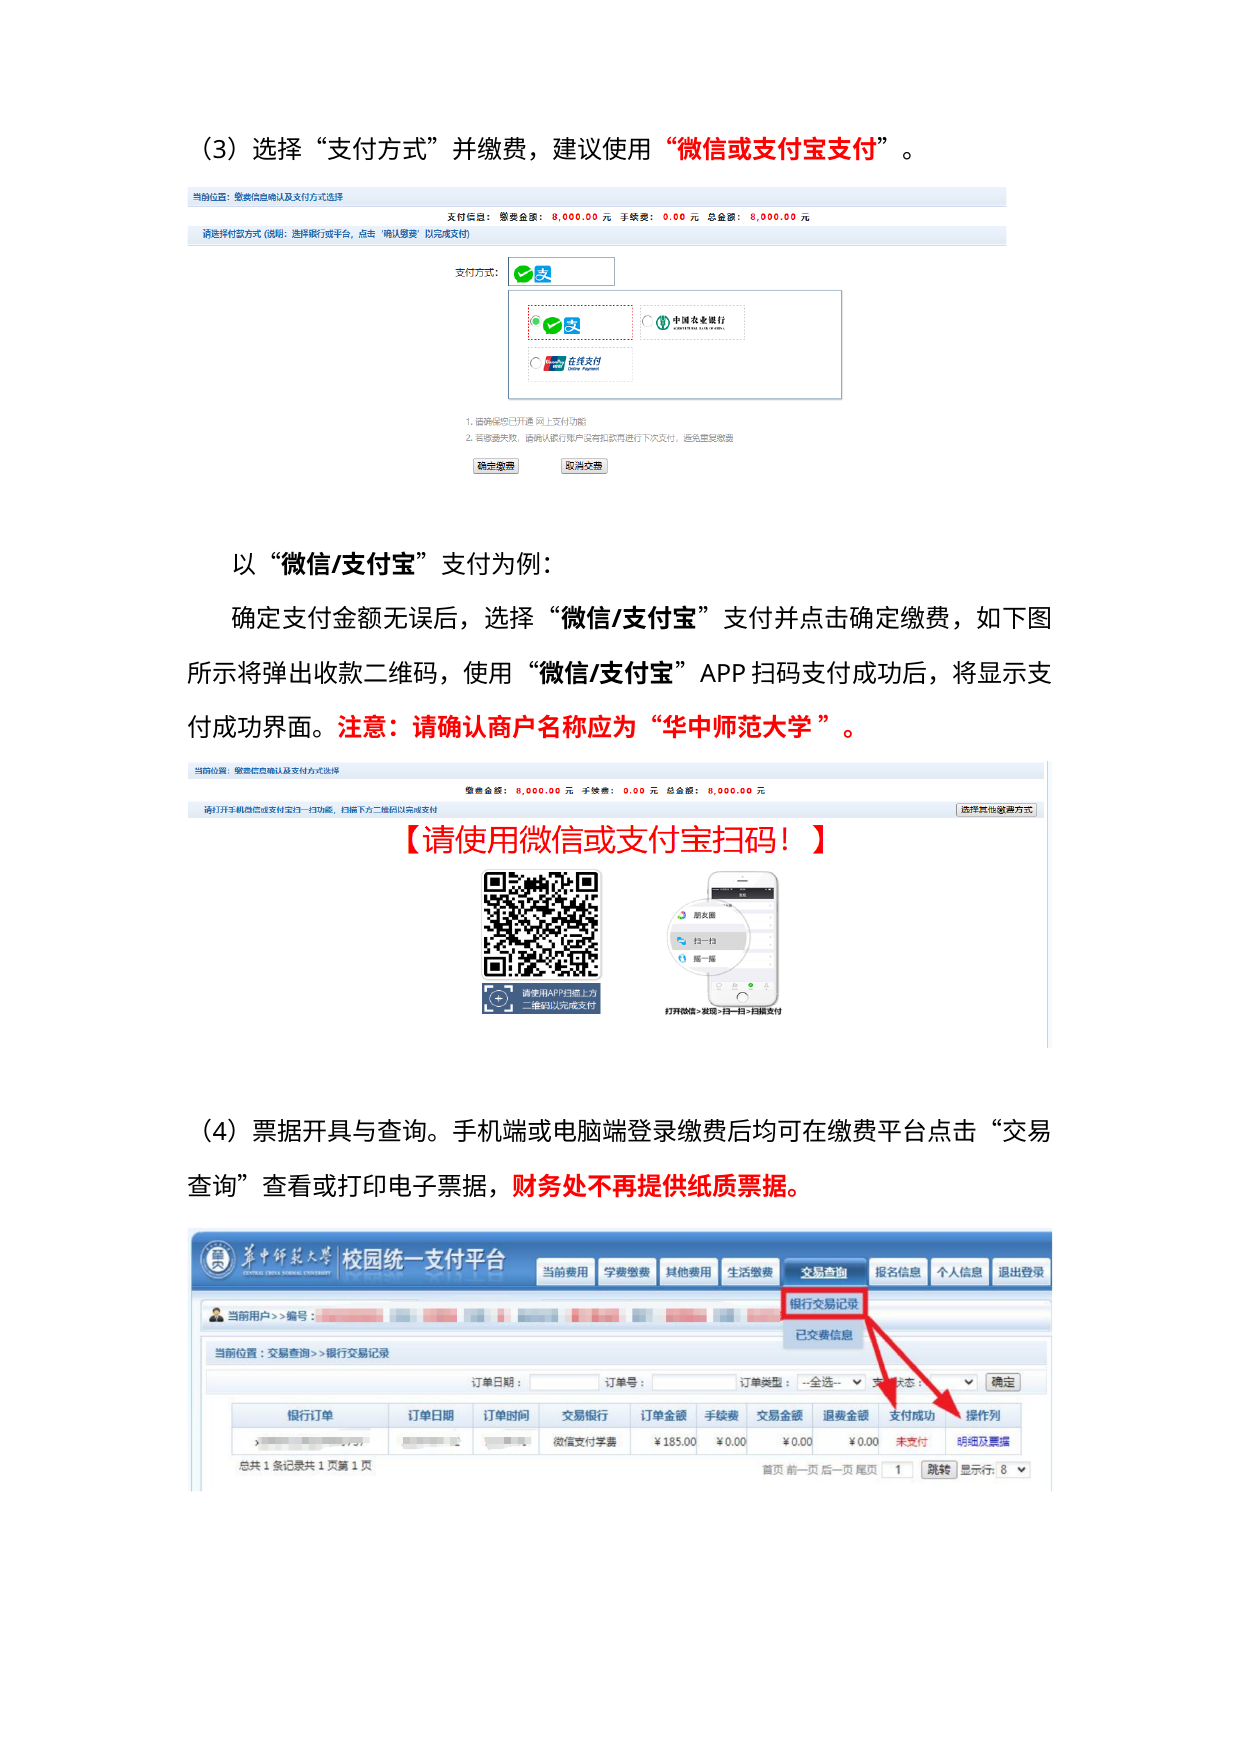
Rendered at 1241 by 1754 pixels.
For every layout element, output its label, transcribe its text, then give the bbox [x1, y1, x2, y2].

list 确定支付金额无误后，选择“微信/支付宝”支付并点击确定缴费，如下图所示将弹出收款二维码，使用“微信/支付宝”APP扫码支付成功后，将显示支付成功界面。注意：请确认商户名称应为“华中师范大学 ”。 [187, 599, 1053, 744]
list 以“微信/支付宝”支付为例： [187, 544, 1053, 581]
list （3）选择“支付方式”并缴费，建议使用“微信或支付宝支付”。 [187, 129, 1053, 166]
picture [188, 761, 1053, 1048]
list （4）票据开具与查询。手机端或电脑端登录缴费后均可在缴费平台点击“交易查询”查看或打印电子票据，财务处不再提供纸质票据。 [187, 1112, 1053, 1202]
picture [187, 1227, 1053, 1494]
picture [187, 183, 1007, 481]
